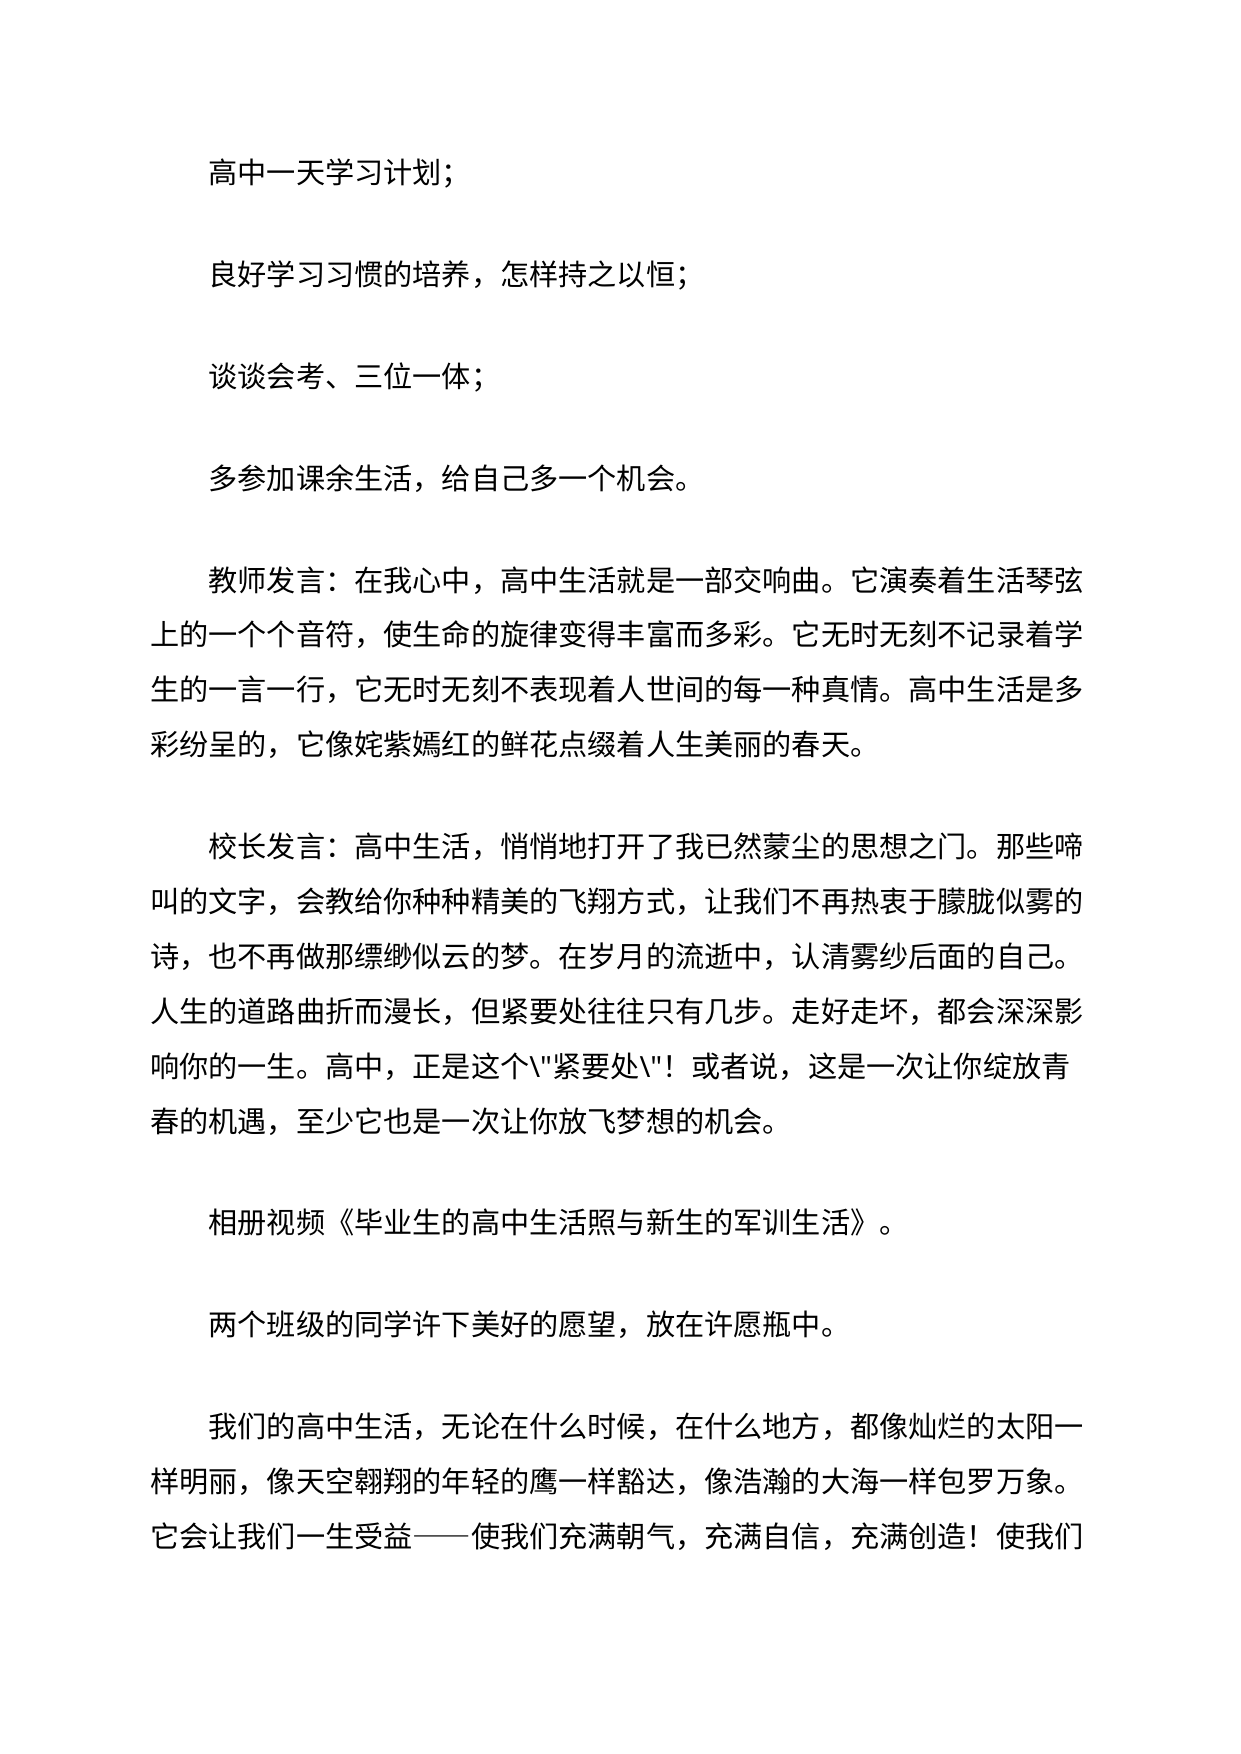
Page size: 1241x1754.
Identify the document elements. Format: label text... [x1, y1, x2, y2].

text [150, 1403, 1090, 1556]
text 教师发言：在我心中，高中生活就是一部交响曲。它演奏着生活琴弦上的一个个音符，使生命的旋律变得丰富而多彩。它无时无刻不记录着学生的一言一行，它无时无刻不表现着人世间的每一种真情。高中生活是多彩纷呈的，它像姹紫嫣红的鲜花点缀着人生美丽的春天。 [150, 557, 1090, 764]
text 相册视频《毕业生的高中生活照与新生的军训生活》。 [150, 1200, 1090, 1242]
text 两个班级的同学许下美好的愿望，放在许愿瓶中。 [150, 1302, 1090, 1344]
text 高中一天学习计划； [150, 150, 1090, 192]
text 校长发言：高中生活，悄悄地打开了我已然蒙尘的思想之门。那些啼叫的文字，会教给你种种精美的飞翔方式，让我们不再热衷于朦胧似雾的诗，也不再做那缥缈似云的梦。在岁月的流逝中，认清雾纱后面的自己。人生的道路曲折而漫长，但紧要处往往只有几步。走好走坏，都会深深影响你的一生。高中，正是这个\"紧要处\"！或者说，这是一次让你绽放青春的机遇，至少它也是一次让你放飞梦想的机会。 [150, 823, 1090, 1140]
text 多参加课余生活，给自己多一个机会。 [150, 455, 1090, 498]
text 良好学习习惯的培养，怎样持之以恒； [150, 252, 1090, 294]
text 谈谈会考、三位一体； [150, 353, 1090, 396]
